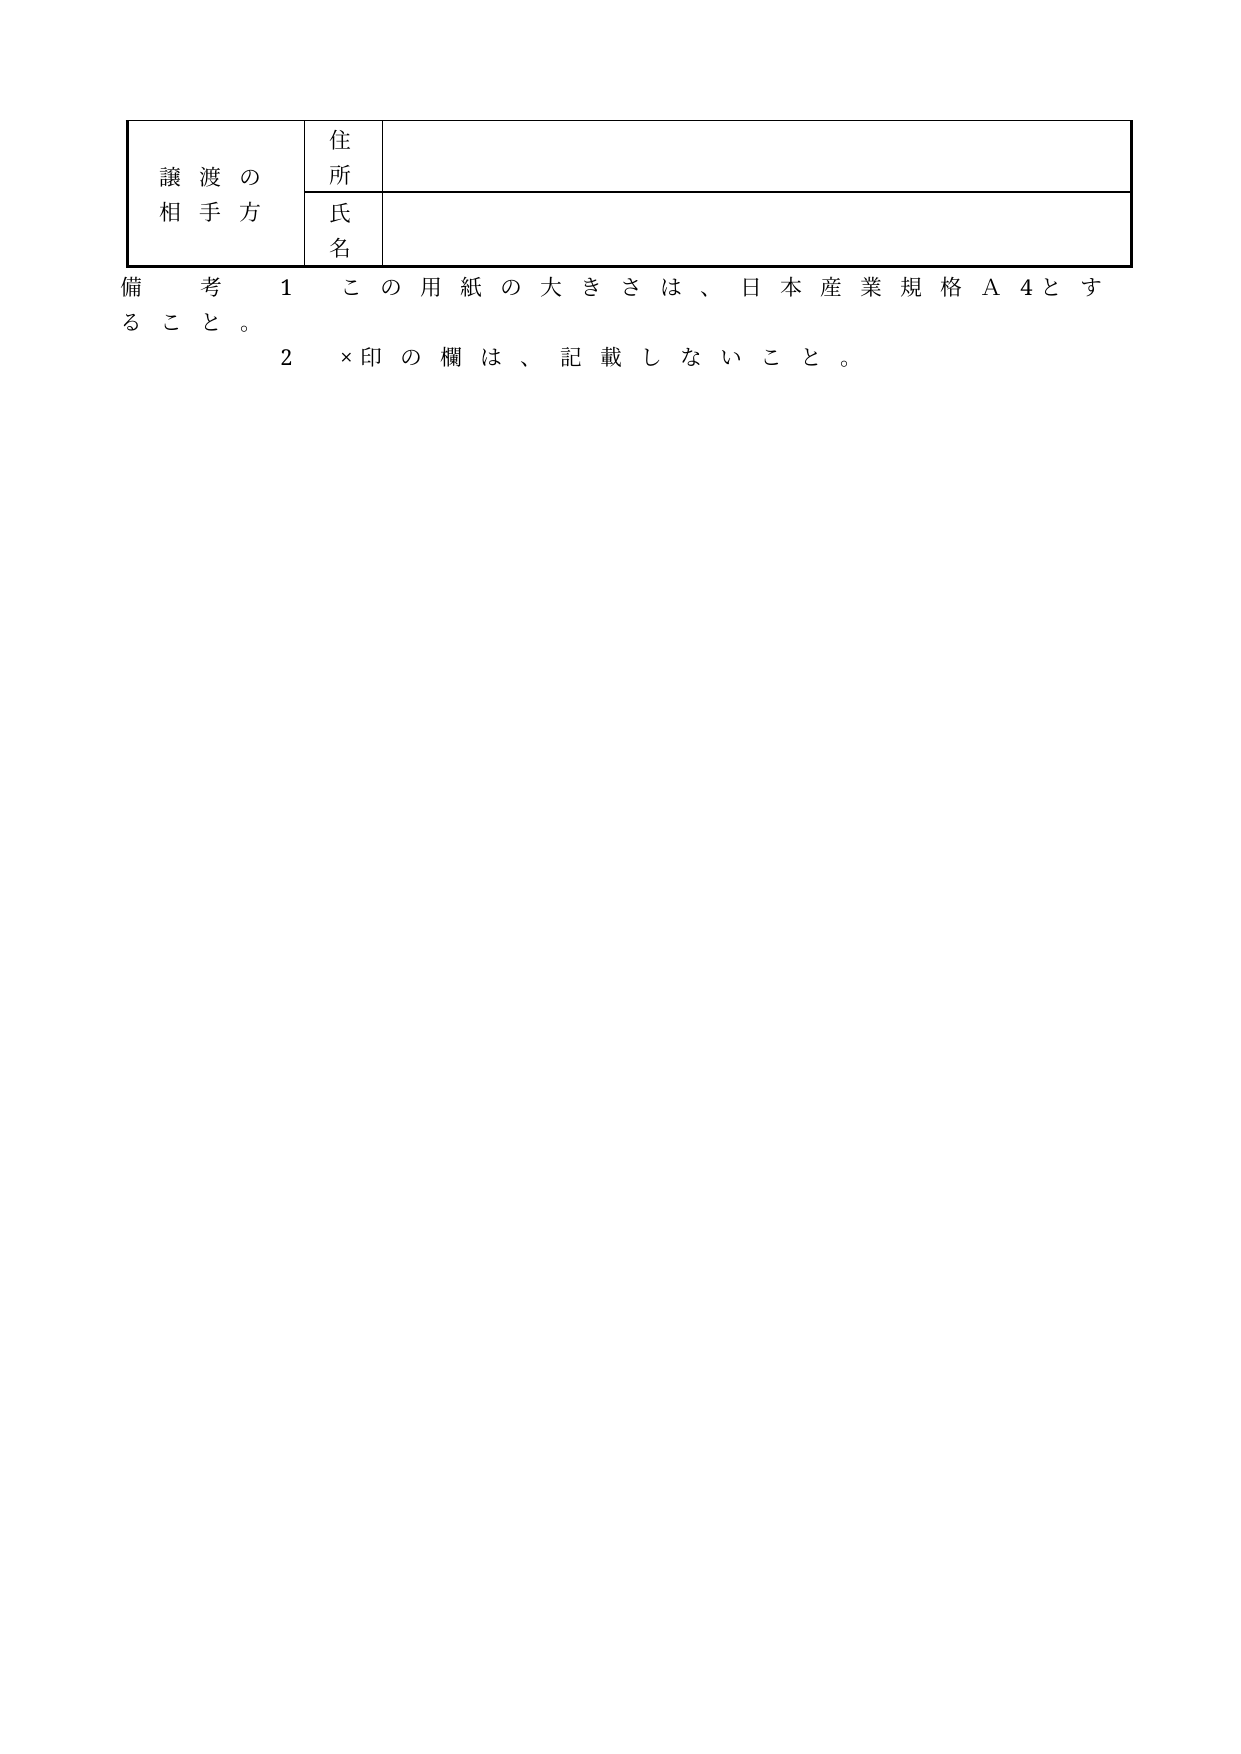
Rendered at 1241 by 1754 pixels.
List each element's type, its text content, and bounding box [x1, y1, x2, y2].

text 2 ×印の欄は、記載しないこと。 [120, 338, 1120, 374]
text 備 考 1 この用紙の大きさは、日本産業規格Ａ4とすること。 [120, 268, 1120, 338]
table_cell 住所 [305, 121, 382, 191]
table_cell 氏名 [305, 193, 382, 265]
table_cell 譲渡の相手方 [129, 121, 304, 265]
table_cell [383, 193, 1130, 265]
table_cell [383, 121, 1130, 191]
